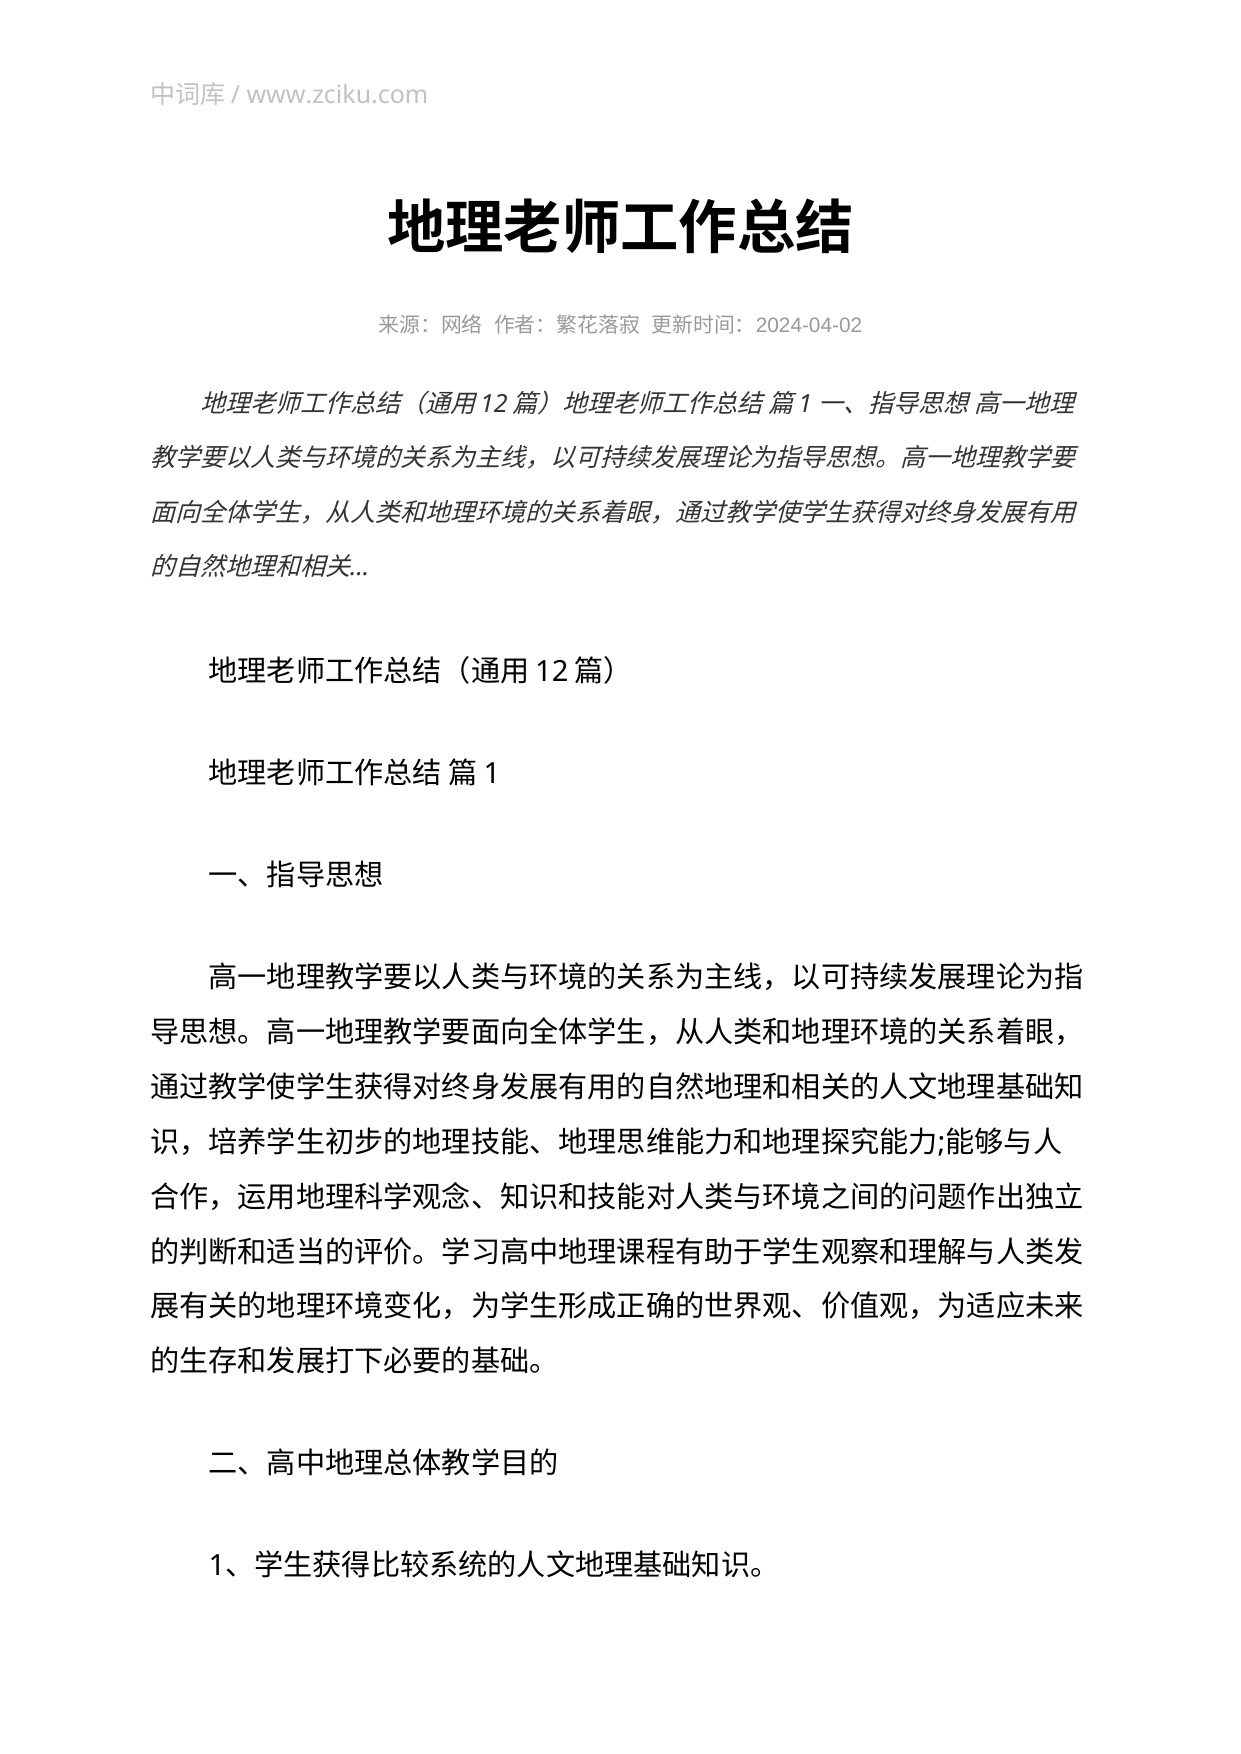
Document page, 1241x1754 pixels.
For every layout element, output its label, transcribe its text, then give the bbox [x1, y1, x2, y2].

text 1、学生获得比较系统的人文地理基础知识。 [150, 1541, 1090, 1584]
text 地理老师工作总结（通用12篇）地理老师工作总结 篇1 一、指导思想 高一地理教学要以人类与环境的关系为主线，以可持续发展理论为指导思想。高一地理教学要面向全体学生，从人类和地理环境的关系着眼，通过教学使学生获得对终身发展有用的自然地理和相关... [150, 383, 1090, 583]
text 二、高中地理总体教学目的 [150, 1440, 1090, 1482]
subtitle 地理老师工作总结 [150, 181, 1090, 266]
text 来源：网络 作者：繁花落寂 更新时间：2024-04-02 [150, 313, 1090, 337]
text 一、指导思想 [150, 852, 1090, 894]
text 地理老师工作总结 篇1 [150, 750, 1090, 792]
text 高一地理教学要以人类与环境的关系为主线，以可持续发展理论为指导思想。高一地理教学要面向全体学生，从人类和地理环境的关系着眼，通过教学使学生获得对终身发展有用的自然地理和相关的人文地理基础知识，培养学生初步的地理技能、地理思维能力和地理探究能力;能够与人合作，运用地理科学观念、知识和技能对人类与环境之间的问题作出独立的判断和适当的评价。学习高中地理课程有助于学生观察和理解与人类发展有关的地理环境变化，为学生形成正确的世界观、价值观，为适应未来的生存和发展打下必要的基础。 [150, 953, 1090, 1380]
text 地理老师工作总结（通用12篇） [150, 648, 1090, 690]
